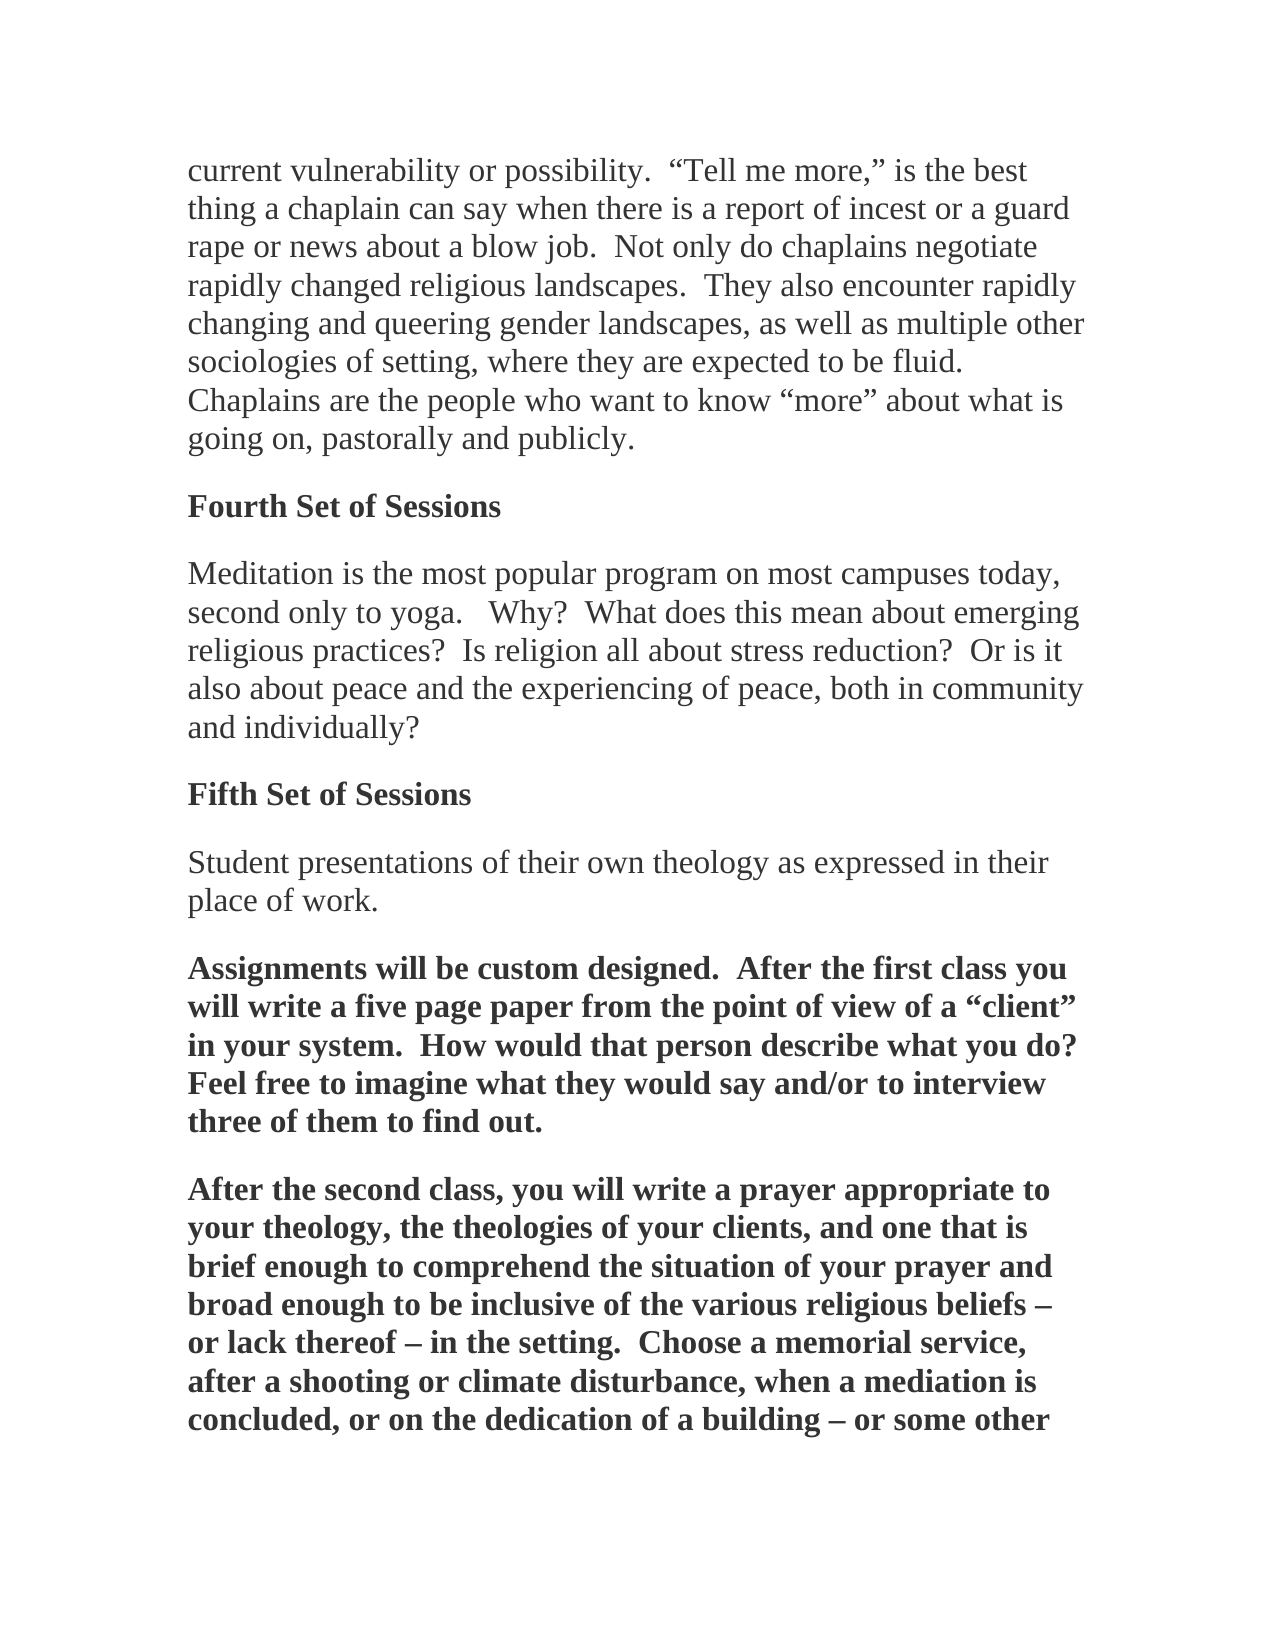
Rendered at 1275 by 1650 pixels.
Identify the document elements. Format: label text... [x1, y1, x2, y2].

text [187, 1169, 1087, 1438]
text Student presentations of their own theology as expressed in their place of work. [187, 842, 1087, 919]
text Fourth Set of Sessions [187, 486, 1087, 524]
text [187, 150, 1087, 457]
text Assignments will be custom designed. After the first class you will write a five page paper from the point of view of a “client” in your system. How would that person describe what you do? Feel free to imagine what they would say and/or to interview three of them to find out. [187, 948, 1087, 1140]
text Fifth Set of Sessions [187, 774, 1087, 813]
text Meditation is the most popular program on most campuses today, second only to yoga. Why? What does this mean about emerging religious practices? Is religion all about stress reduction? Or is it also about peace and the experiencing of peace, both in community and individually? [187, 553, 1087, 745]
